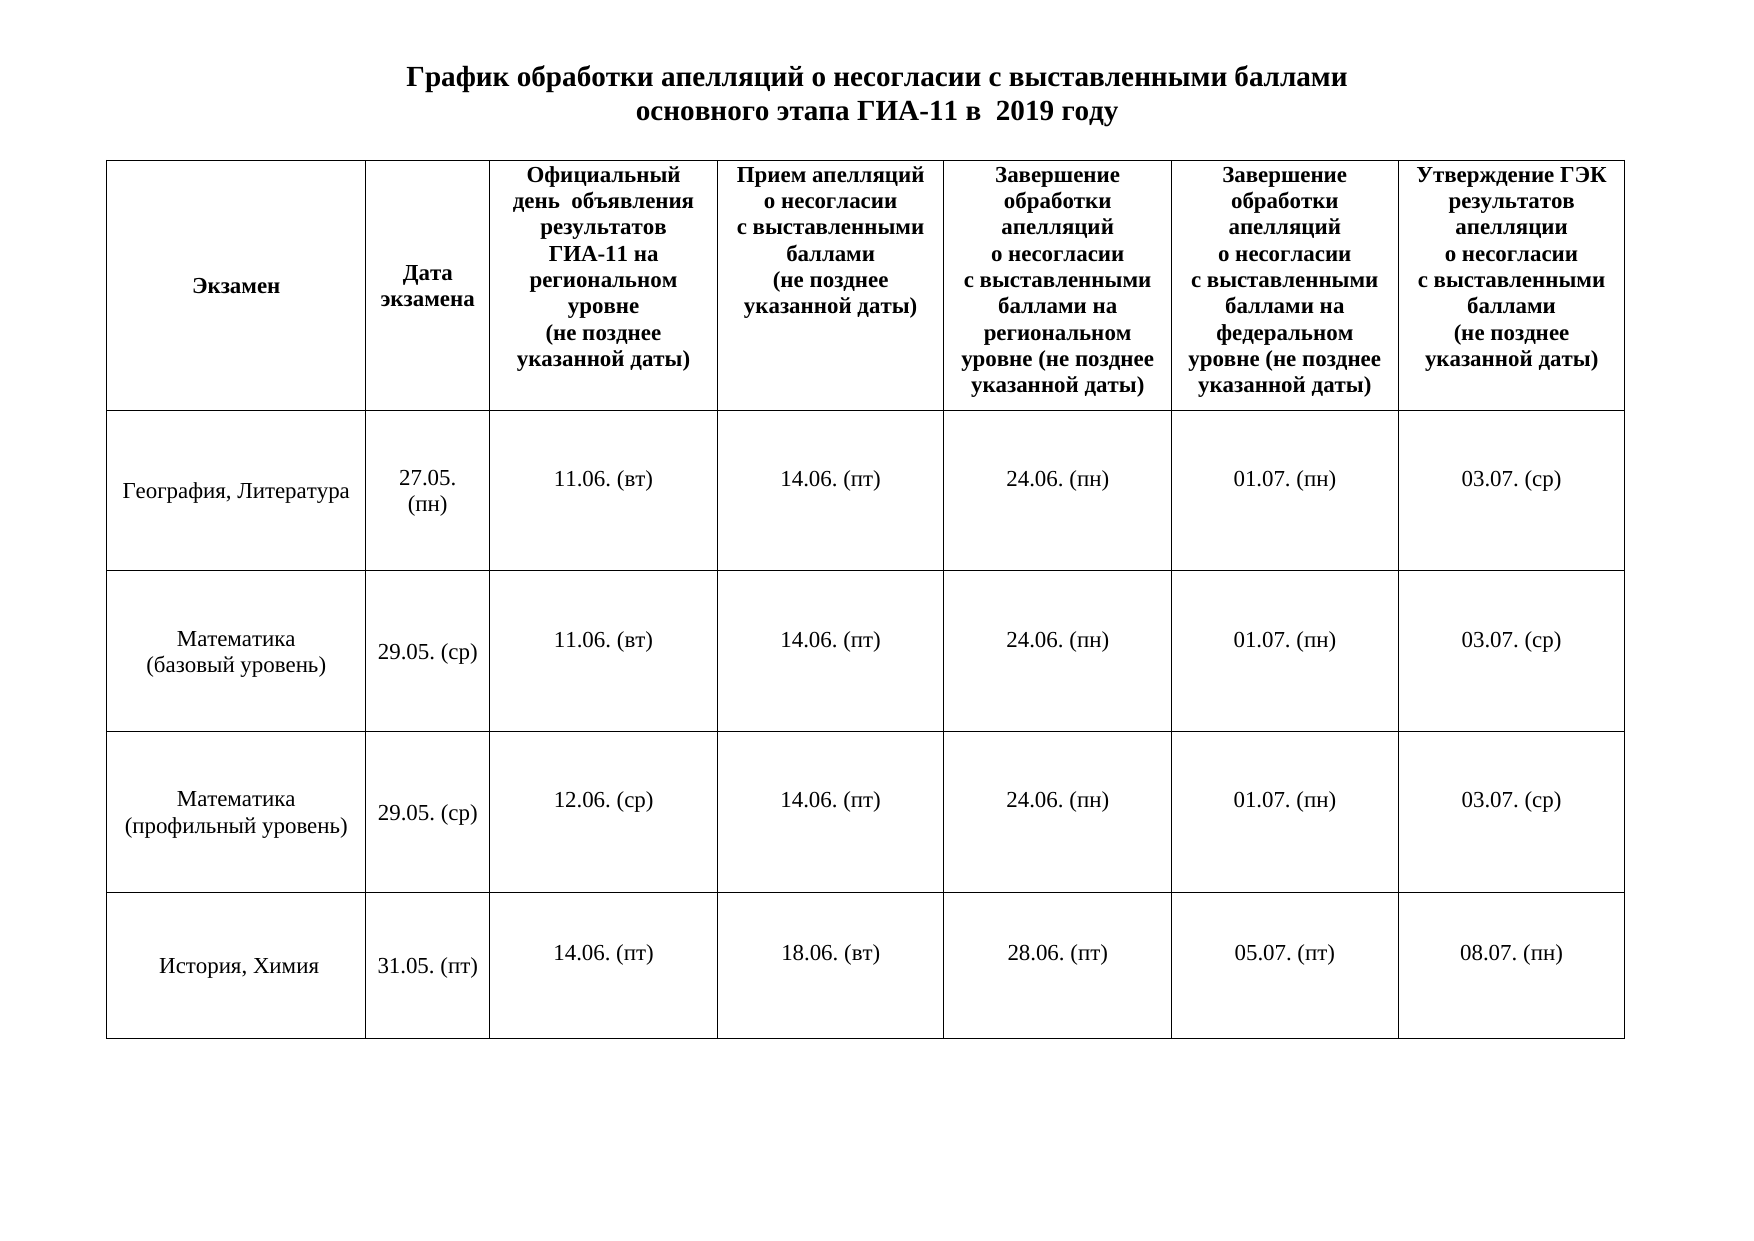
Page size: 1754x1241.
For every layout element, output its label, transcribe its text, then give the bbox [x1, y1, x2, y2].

table_cell 14.06. (пт) [490, 893, 717, 1037]
table_cell 29.05. (ср) [366, 732, 489, 892]
table_cell География, Литература [107, 411, 365, 570]
table_cell 14.06. (пт) [718, 732, 943, 892]
table_cell 01.07. (пн) [1172, 411, 1398, 570]
table_cell 03.07. (ср) [1399, 411, 1624, 570]
table_cell 08.07. (пн) [1399, 893, 1624, 1037]
table_cell 31.05. (пт) [366, 893, 489, 1037]
table_cell 03.07. (ср) [1399, 571, 1624, 731]
table_header Завершение обработки апелляций о несогласии с выставленными баллами на региональном уровне (не позднее указанной даты) [944, 161, 1171, 410]
table_cell 03.07. (ср) [1399, 732, 1624, 892]
text основного этапа ГИА-11 в 2019 году [118, 93, 1636, 126]
table_cell 01.07. (пн) [1172, 732, 1398, 892]
table_header Утверждение ГЭК результатов апелляции о несогласии с выставленными баллами (не позднее указанной даты) [1399, 161, 1624, 410]
table_cell 12.06. (ср) [490, 732, 717, 892]
table_cell Математика (базовый уровень) [107, 571, 365, 731]
table_cell История, Химия [107, 893, 365, 1037]
table_cell 24.06. (пн) [944, 571, 1171, 731]
table_header Завершение обработки апелляций о несогласии с выставленными баллами на федеральном уровне (не позднее указанной даты) [1172, 161, 1398, 410]
table_header Прием апелляций о несогласии с выставленными баллами (не позднее указанной даты) [718, 161, 943, 410]
table_cell 27.05. (пн) [366, 411, 489, 570]
text График обработки апелляций о несогласии с выставленными баллами [118, 59, 1636, 93]
table_cell 14.06. (пт) [718, 571, 943, 731]
table_header Экзамен [107, 161, 365, 410]
table_cell 28.06. (пт) [944, 893, 1171, 1037]
table_cell 24.06. (пн) [944, 732, 1171, 892]
table_cell 11.06. (вт) [490, 571, 717, 731]
table_cell 05.07. (пт) [1172, 893, 1398, 1037]
table_cell 01.07. (пн) [1172, 571, 1398, 731]
table_cell 14.06. (пт) [718, 411, 943, 570]
table_header Официальный день объявления результатов ГИА-11 на региональном уровне (не позднее указанной даты) [490, 161, 717, 410]
table_cell 29.05. (ср) [366, 571, 489, 731]
table_header Дата экзамена [366, 161, 489, 410]
table_cell Математика (профильный уровень) [107, 732, 365, 892]
table_cell 11.06. (вт) [490, 411, 717, 570]
table_cell 18.06. (вт) [718, 893, 943, 1037]
table_cell 24.06. (пн) [944, 411, 1171, 570]
